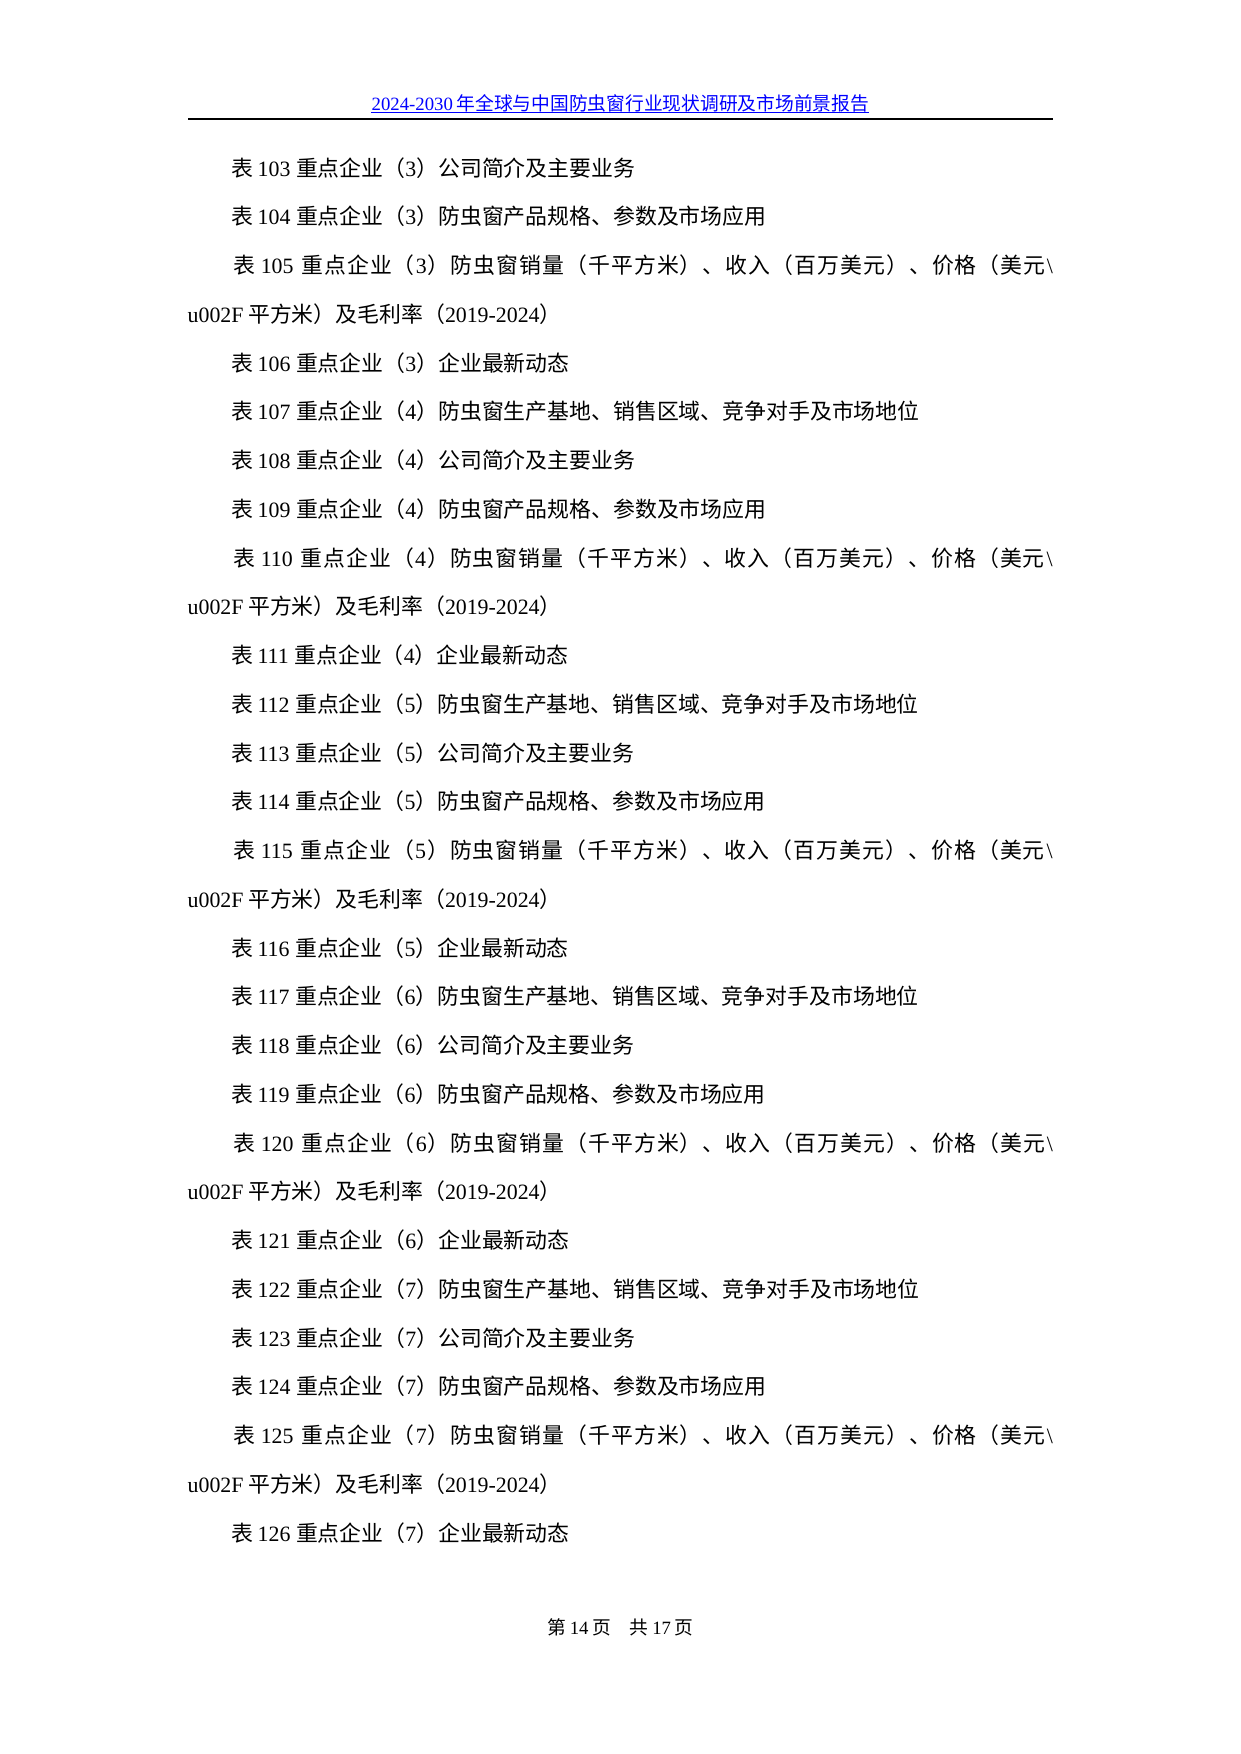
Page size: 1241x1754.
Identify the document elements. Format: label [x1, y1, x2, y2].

text [187, 150, 1053, 1548]
